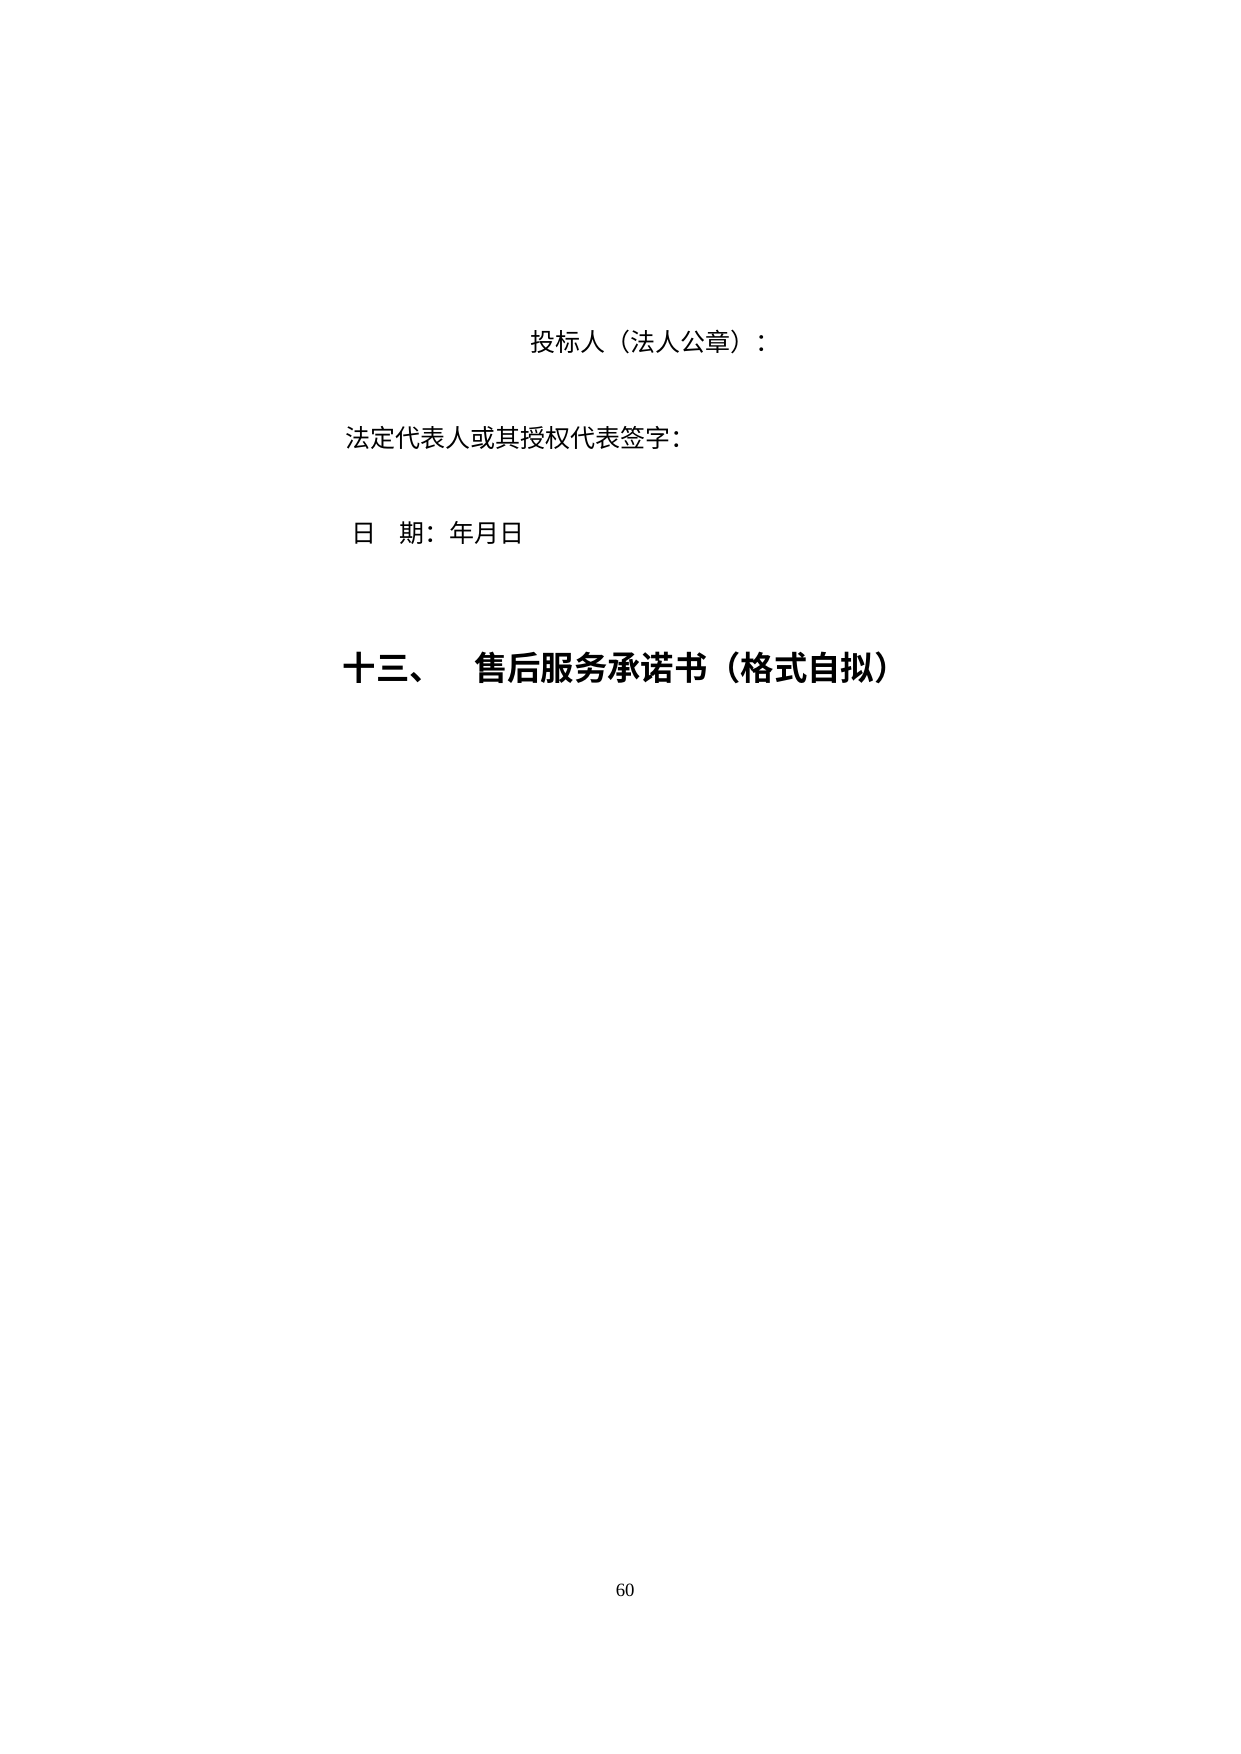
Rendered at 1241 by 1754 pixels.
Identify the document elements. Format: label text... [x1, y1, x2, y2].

text 投标人（法人公章）： [144, 308, 1056, 373]
subtitle 售后服务承诺书（格式自拟） [144, 633, 1106, 698]
text 法定代表人或其授权代表签字： [144, 404, 1106, 469]
text 日 期：年月日 [144, 499, 1106, 564]
